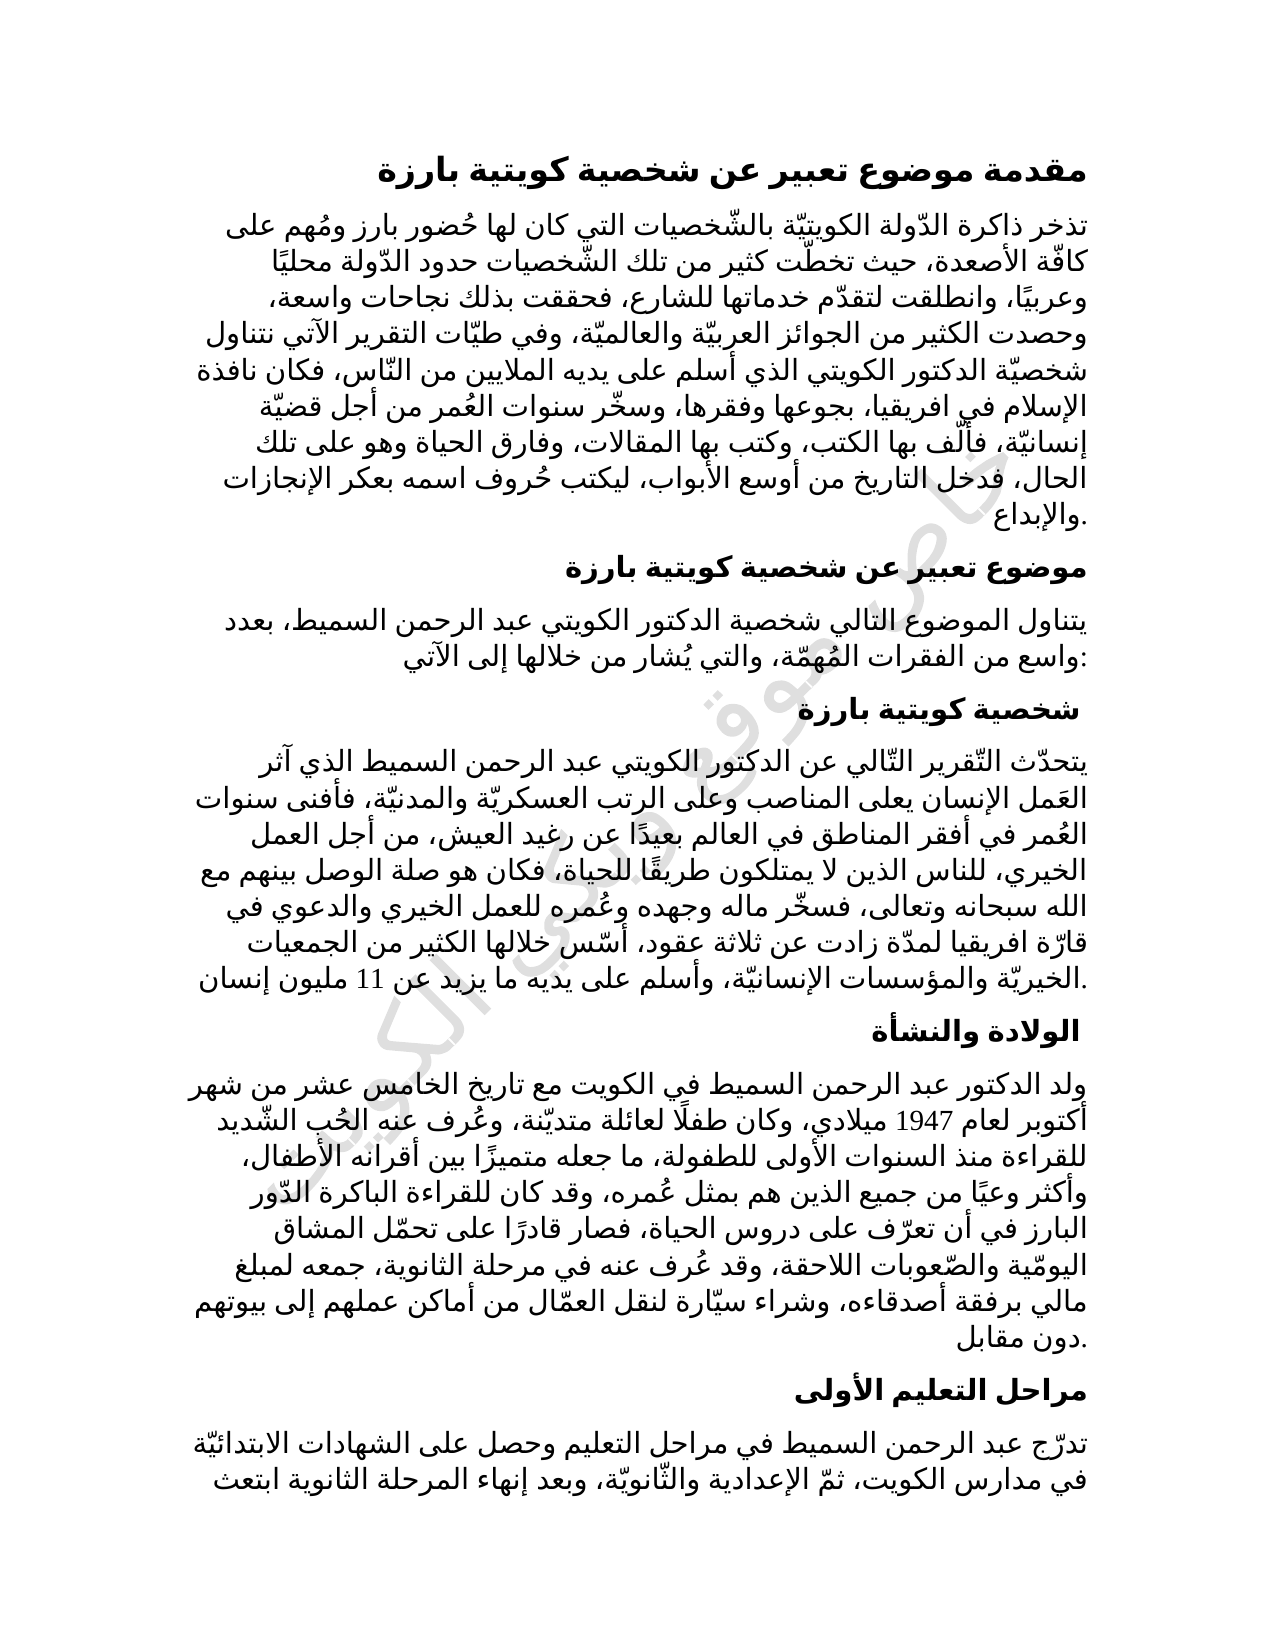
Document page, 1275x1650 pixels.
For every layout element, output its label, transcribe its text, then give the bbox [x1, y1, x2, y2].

text مقدمة موضوع تعبير عن شخصية كويتية بارزة [187, 150, 1087, 188]
text يتحدّث التّقرير التّالي عن الدكتور الكويتي عبد الرحمن السميط الذي آثر العَمل الإنسان يعلى المناصب وعلى الرتب العسكريّة والمدنيّة، فأفنى سنوات العُمر في أفقر المناطق في العالم بعيدًا عن رغيد العيش، من أجل العمل الخيري، للناس الذين لا يمتلكون طريقًا للحياة، فكان هو صلة الوصل بينهم مع الله سبحانه وتعالى، فسخّر ماله وجهده وعُمره للعمل الخيري والدعوي في قارّة افريقيا لمدّة زادت عن ثلاثة عقود، أسّس خلالها الكثير من الجمعيات الخيريّة والمؤسسات الإنسانيّة، وأسلم على يديه ما يزيد عن 11 مليون إنسان. [187, 744, 1087, 995]
text مراحل التعليم الأولى [187, 1373, 1087, 1406]
text يتناول الموضوع التالي شخصية الدكتور الكويتي عبد الرحمن السميط، بعدد واسع من الفقرات المُهمّة، والتي يُشار من خلالها إلى الآتي: [187, 603, 1087, 672]
text شخصية كويتية بارزة [187, 692, 1087, 725]
text موضوع تعبير عن شخصية كويتية بارزة [187, 550, 1087, 583]
text تذخر ذاكرة الدّولة الكويتيّة بالشّخصيات التي كان لها حُضور بارز ومُهم على كافّة الأصعدة، حيث تخطّت كثير من تلك الشّخصيات حدود الدّولة محليًا وعربيًا، وانطلقت لتقدّم خدماتها للشارع، فحققت بذلك نجاحات واسعة، وحصدت الكثير من الجوائز العربيّة والعالميّة، وفي طيّات التقرير الآتي نتناول شخصيّة الدكتور الكويتي الذي أسلم على يديه الملايين من النّاس، فكان نافذة الإسلام في افريقيا، بجوعها وفقرها، وسخّر سنوات العُمر من أجل قضيّة إنسانيّة، فألّف بها الكتب، وكتب بها المقالات، وفارق الحياة وهو على تلك الحال، فدخل التاريخ من أوسع الأبواب، ليكتب حُروف اسمه بعكر الإنجازات والإبداع. [187, 208, 1087, 531]
text ولد الدكتور عبد الرحمن السميط في الكويت مع تاريخ الخامس عشر من شهر أكتوبر لعام 1947 ميلادي، وكان طفلًا لعائلة متديّنة، وعُرف عنه الحُب الشّديد للقراءة منذ السنوات الأولى للطفولة، ما جعله متميزًا بين أقرانه الأطفال، وأكثر وعيًا من جميع الذين هم بمثل عُمره، وقد كان للقراءة الباكرة الدّور البارز في أن تعرّف على دروس الحياة، فصار قادرًا على تحمّل المشاق اليومّية والصّعوبات اللاحقة، وقد عُرف عنه في مرحلة الثانوية، جمعه لمبلغ مالي برفقة أصدقاءه، وشراء سيّارة لنقل العمّال من أماكن عملهم إلى بيوتهم دون مقابل. [187, 1067, 1087, 1354]
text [187, 1426, 1087, 1495]
text الولادة والنشأة [187, 1014, 1087, 1048]
